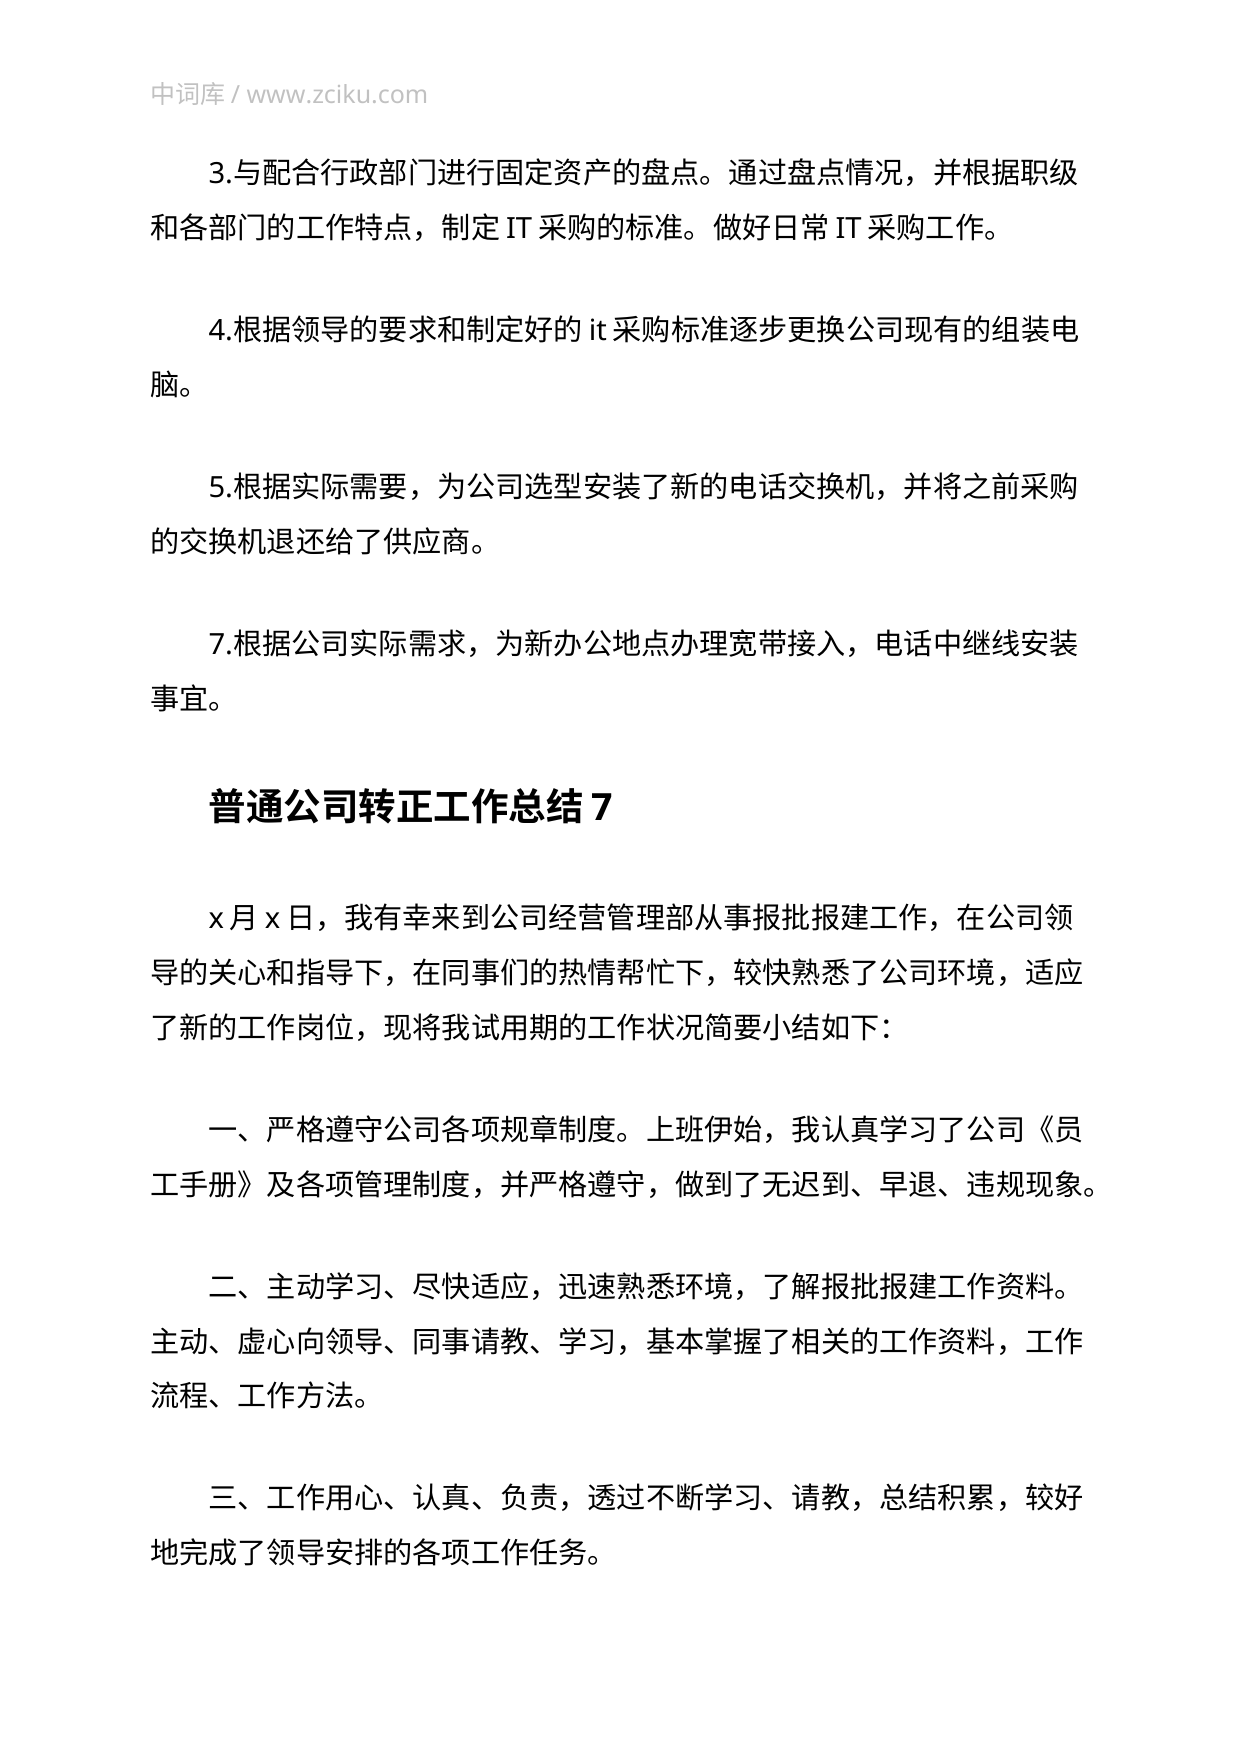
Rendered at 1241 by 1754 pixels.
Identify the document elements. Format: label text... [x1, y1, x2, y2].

text 二、主动学习、尽快适应，迅速熟悉环境，了解报批报建工作资料。主动、虚心向领导、同事请教、学习，基本掌握了相关的工作资料，工作流程、工作方法。 [150, 1263, 1090, 1415]
text x月x日，我有幸来到公司经营管理部从事报批报建工作，在公司领导的关心和指导下，在同事们的热情帮忙下，较快熟悉了公司环境，适应了新的工作岗位，现将我试用期的工作状况简要小结如下： [150, 895, 1090, 1047]
text 3.与配合行政部门进行固定资产的盘点。通过盘点情况，并根据职级和各部门的工作特点，制定IT采购的标准。做好日常IT采购工作。 [150, 150, 1090, 247]
text 一、严格遵守公司各项规章制度。上班伊始，我认真学习了公司《员工手册》及各项管理制度，并严格遵守，做到了无迟到、早退、违规现象。 [150, 1107, 1090, 1204]
text 7.根据公司实际需求，为新办公地点办理宽带接入，电话中继线安装事宜。 [150, 621, 1090, 718]
text 三、工作用心、认真、负责，透过不断学习、请教，总结积累，较好地完成了领导安排的各项工作任务。 [150, 1475, 1090, 1572]
text 5.根据实际需要，为公司选型安装了新的电话交换机，并将之前采购的交换机退还给了供应商。 [150, 464, 1090, 561]
text 4.根据领导的要求和制定好的it采购标准逐步更换公司现有的组装电脑。 [150, 307, 1090, 404]
text 普通公司转正工作总结7 [150, 777, 1090, 832]
